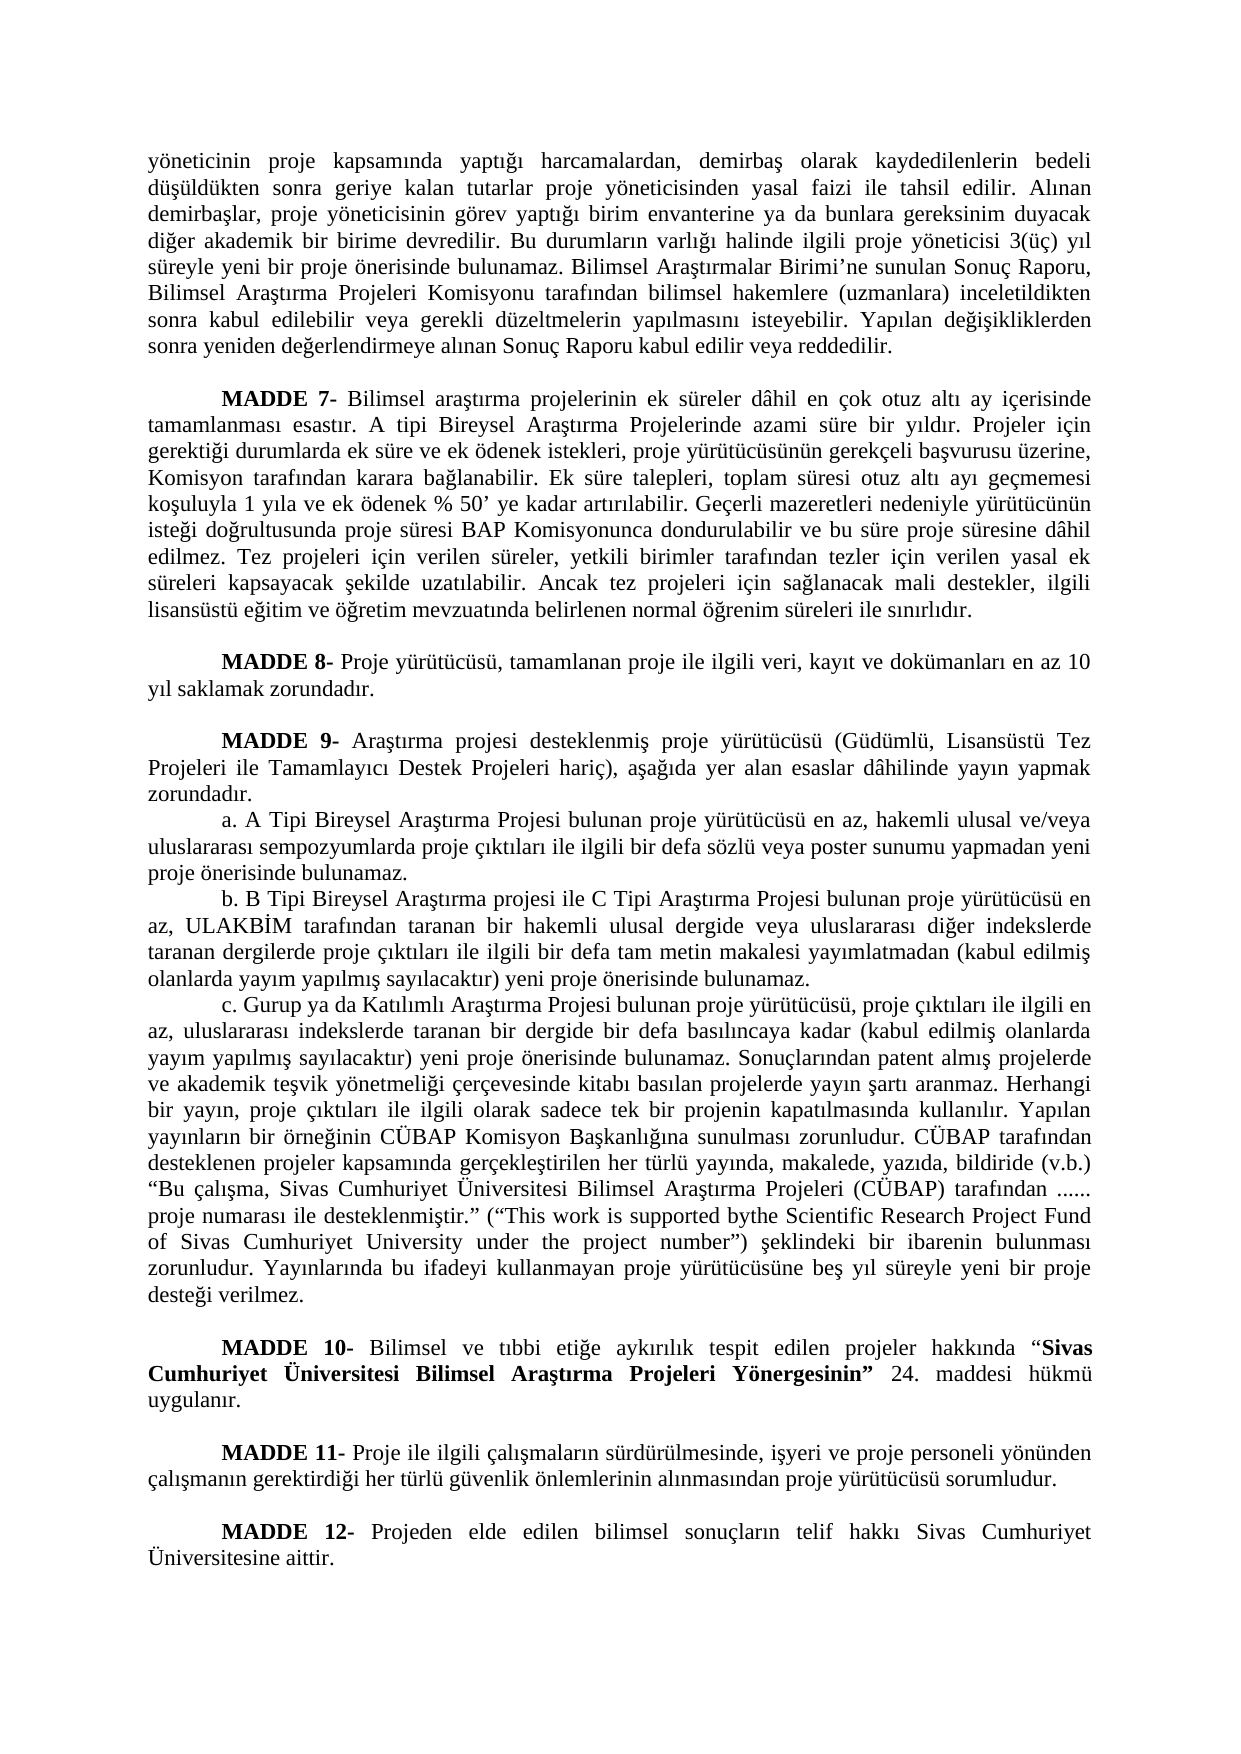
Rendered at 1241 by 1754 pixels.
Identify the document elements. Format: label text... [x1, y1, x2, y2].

text c. Gurup ya da Katılımlı Araştırma Projesi bulunan proje yürütücüsü, proje çıktıları ile ilgili en az, uluslararası indekslerde taranan bir dergide bir defa basılıncaya kadar (kabul edilmiş olanlarda yayım yapılmış sayılacaktır) yeni proje önerisinde bulunamaz. Sonuçlarından patent almış projelerde ve akademik teşvik yönetmeliği çerçevesinde kitabı basılan projelerde yayın şartı aranmaz. Herhangi bir yayın, proje çıktıları ile ilgili olarak sadece tek bir projenin kapatılmasında kullanılır. Yapılan yayınların bir örneğinin CÜBAP Komisyon Başkanlığına sunulması zorunludur. CÜBAP tarafından desteklenen projeler kapsamında gerçekleştirilen her türlü yayında, makalede, yazıda, bildiride (v.b.) “Bu çalışma, Sivas Cumhuriyet Üniversitesi Bilimsel Araştırma Projeleri (CÜBAP) tarafından ...... proje numarası ile desteklenmiştir.” (“This work is supported bythe Scientific Research Project Fund of Sivas Cumhuriyet University under the project number”) şeklindeki bir ibarenin bulunması zorunludur. Yayınlarında bu ifadeyi kullanmayan proje yürütücüsüne beş yıl süreyle yeni bir proje desteği verilmez. [148, 991, 1093, 1307]
text MADDE 8- Proje yürütücüsü, tamamlanan proje ile ilgili veri, kayıt ve dokümanları en az 10 yıl saklamak zorundadır. [148, 648, 1093, 701]
text b. B Tipi Bireysel Araştırma projesi ile C Tipi Araştırma Projesi bulunan proje yürütücüsü en az, ULAKBİM tarafından taranan bir hakemli ulusal dergide veya uluslararası diğer indekslerde taranan dergilerde proje çıktıları ile ilgili bir defa tam metin makalesi yayımlatmadan (kabul edilmiş olanlarda yayım yapılmış sayılacaktır) yeni proje önerisinde bulunamaz. [148, 886, 1093, 991]
text MADDE 9- Araştırma projesi desteklenmiş proje yürütücüsü (Güdümlü, Lisansüstü Tez Projeleri ile Tamamlayıcı Destek Projeleri hariç), aşağıda yer alan esaslar dâhilinde yayın yapmak zorundadır. [148, 727, 1093, 806]
text MADDE 12- Projeden elde edilen bilimsel sonuçların telif hakkı Sivas Cumhuriyet Üniversitesine aittir. [148, 1518, 1093, 1571]
text MADDE 11- Proje ile ilgili çalışmaların sürdürülmesinde, işyeri ve proje personeli yönünden çalışmanın gerektirdiği her türlü güvenlik önlemlerinin alınmasından proje yürütücüsü sorumludur. [148, 1439, 1093, 1492]
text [148, 148, 1093, 358]
text MADDE 10- Bilimsel ve tıbbi etiğe aykırılık tespit edilen projeler hakkında “Sivas Cumhuriyet Üniversitesi Bilimsel Araştırma Projeleri Yönergesinin” 24. maddesi hükmü uygulanır. [148, 1333, 1093, 1413]
text MADDE 7- Bilimsel araştırma projelerinin ek süreler dâhil en çok otuz altı ay içerisinde tamamlanması esastır. A tipi Bireysel Araştırma Projelerinde azami süre bir yıldır. Projeler için gerektiği durumlarda ek süre ve ek ödenek istekleri, proje yürütücüsünün gerekçeli başvurusu üzerine, Komisyon tarafından karara bağlanabilir. Ek süre talepleri, toplam süresi otuz altı ayı geçmemesi koşuluyla 1 yıla ve ek ödenek % 50’ ye kadar artırılabilir. Geçerli mazeretleri nedeniyle yürütücünün isteği doğrultusunda proje süresi BAP Komisyonunca dondurulabilir ve bu süre proje süresine dâhil edilmez. Tez projeleri için verilen süreler, yetkili birimler tarafından tezler için verilen yasal ek süreleri kapsayacak şekilde uzatılabilir. Ancak tez projeleri için sağlanacak mali destekler, ilgili lisansüstü eğitim ve öğretim mevzuatında belirlenen normal öğrenim süreleri ile sınırlıdır. [148, 385, 1093, 622]
text a. A Tipi Bireysel Araştırma Projesi bulunan proje yürütücüsü en az, hakemli ulusal ve/veya uluslararası sempozyumlarda proje çıktıları ile ilgili bir defa sözlü veya poster sunumu yapmadan yeni proje önerisinde bulunamaz. [148, 806, 1093, 886]
